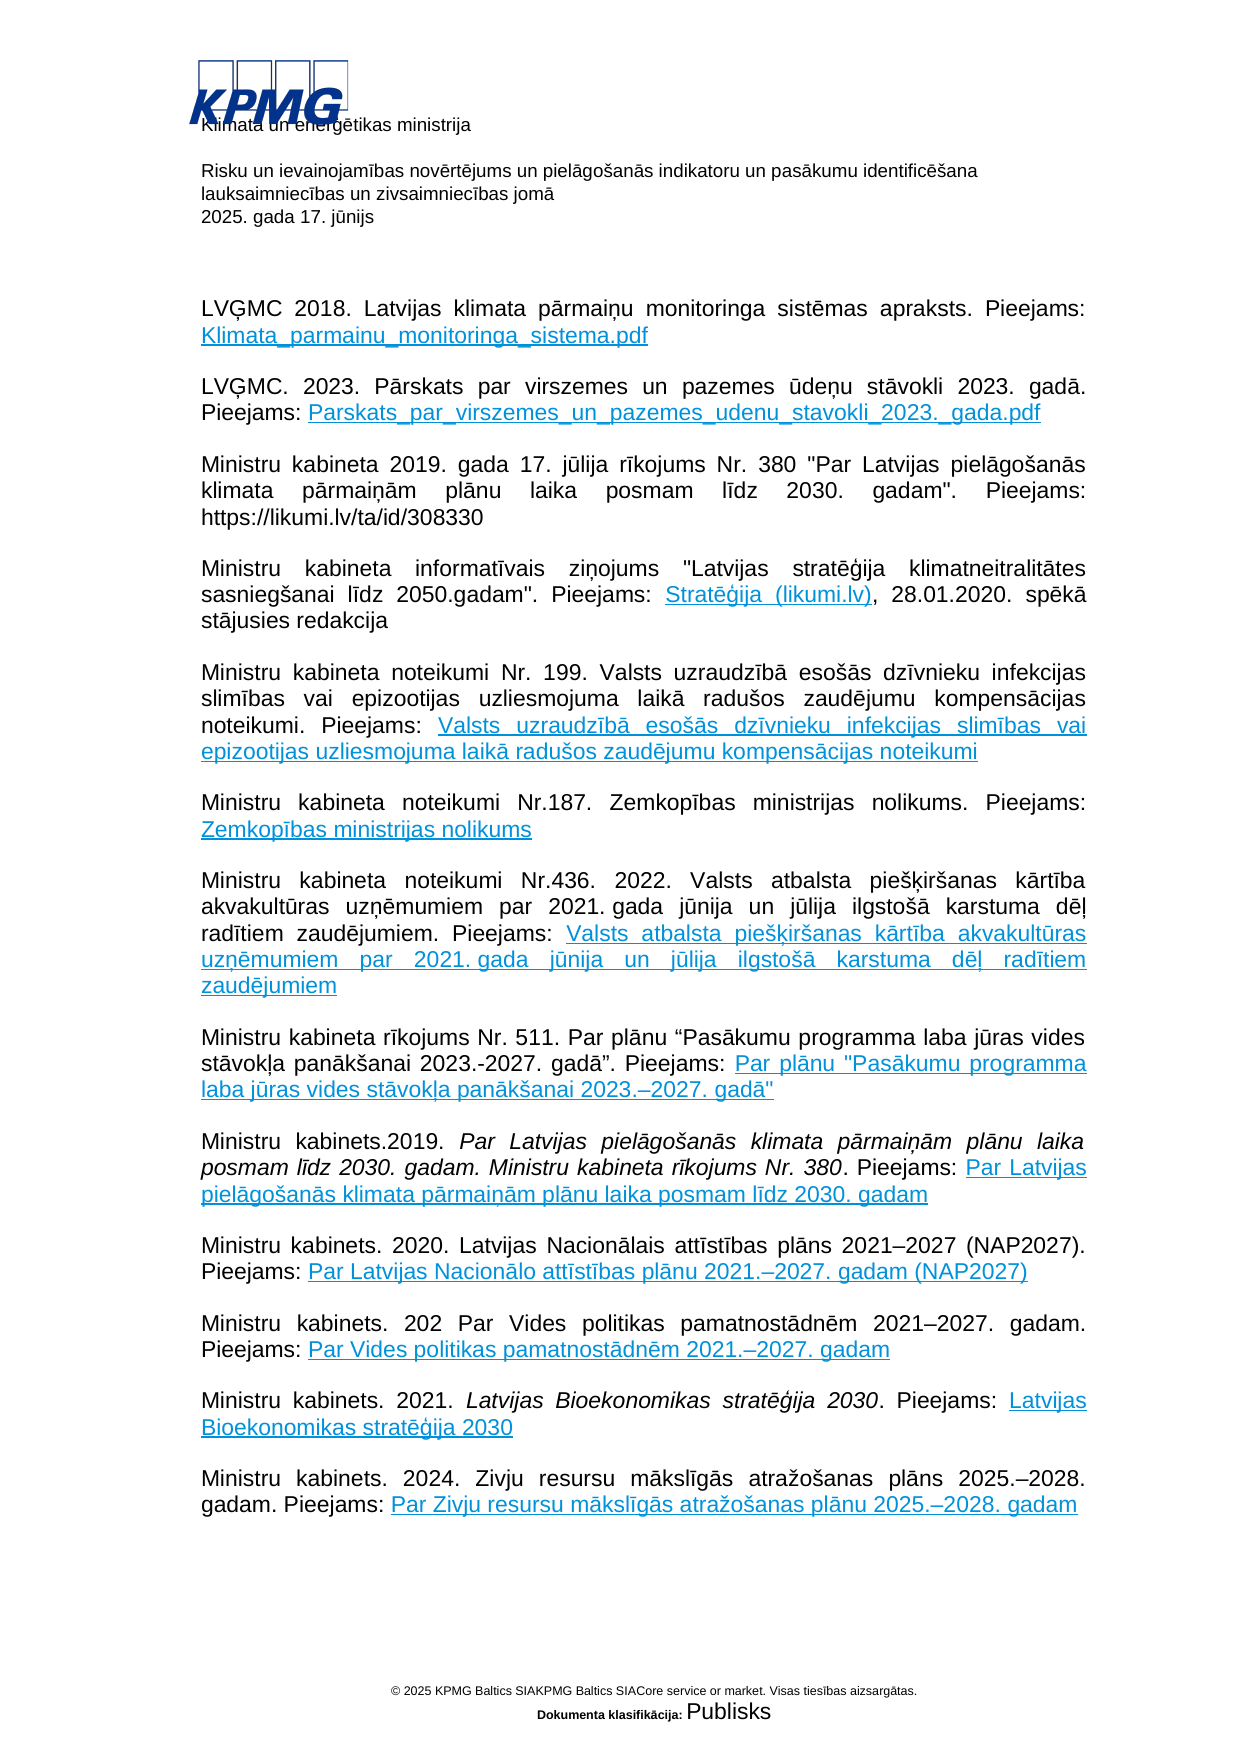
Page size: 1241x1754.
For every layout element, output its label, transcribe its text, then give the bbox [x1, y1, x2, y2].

text Ministru kabinets.2019. Par Latvijas pielāgošanās klimata pārmaiņām plānu laika posmam līdz 2030. gadam. Ministru kabineta rīkojums Nr. 380. Pieejams: Par Latvijas pielāgošanās klimata pārmaiņām plānu laika posmam līdz 2030. gadam [201, 1128, 1087, 1207]
text LVĢMC. 2023. Pārskats par virszemes un pazemes ūdeņu stāvokli 2023. gadā. Pieejams: Parskats_par_virszemes_un_pazemes_udenu_stavokli_2023._gada.pdf [201, 373, 1087, 426]
text Ministru kabineta rīkojums Nr. 511. Par plānu “Pasākumu programma laba jūras vides stāvokļa panākšanai 2023.-2027. gadā”. Pieejams: Par plānu "Pasākumu programma laba jūras vides stāvokļa panākšanai 2023.–2027. gadā" [201, 1024, 1087, 1103]
text Ministru kabineta noteikumi Nr.436. 2022. Valsts atbalsta piešķiršanas kārtība akvakultūras uzņēmumiem par 2021. gada jūnija un jūlija ilgstošā karstuma dēļ radītiem zaudējumiem. Pieejams: Valsts atbalsta piešķiršanas kārtība akvakultūras uzņēmumiem par 2021. gada jūnija un jūlija ilgstošā karstuma dēļ radītiem zaudējumiem [201, 867, 1087, 969]
text Ministru kabineta 2019. gada 17. jūlija rīkojums Nr. 380 "Par Latvijas pielāgošanās klimata pārmaiņām plānu laika posmam līdz 2030. gadam". Pieejams: https://likumi.lv/ta/id/308330 [201, 451, 1087, 530]
text Ministru kabineta noteikumi Nr. 199. Valsts uzraudzībā esošās dzīvnieku infekcijas slimības vai epizootijas uzliesmojuma laikā radušos zaudējumu kompensācijas noteikumi. Pieejams: Valsts uzraudzībā esošās dzīvnieku infekcijas slimības vai epizootijas uzliesmojuma laikā radušos zaudējumu kompensācijas noteikumi [201, 659, 1087, 764]
text Ministru kabineta noteikumi Nr.436. 2022. Valsts atbalsta piešķiršanas kārtība akvakultūras uzņēmumiem par 2021. gada jūnija un jūlija ilgstošā karstuma dēļ radītiem zaudējumiem. Pieejams: Valsts atbalsta piešķiršanas kārtība akvakultūras uzņēmumiem par 2021. gada jūnija un jūlija ilgstošā karstuma dēļ radītiem zaudējumiem [201, 970, 1087, 999]
text Ministru kabinets. 202 Par Vides politikas pamatnostādnēm 2021–2027. gadam. Pieejams: Par Vides politikas pamatnostādnēm 2021.–2027. gadam [201, 1309, 1087, 1362]
text Ministru kabinets. 2021. Latvijas Bioekonomikas stratēģija 2030. Pieejams: Latvijas Bioekonomikas stratēģija 2030 [201, 1387, 1087, 1440]
text LVĢMC 2018. Latvijas klimata pārmaiņu monitoringa sistēmas apraksts. Pieejams: Klimata_parmainu_monitoringa_sistema.pdf [201, 295, 1087, 348]
text Ministru kabineta noteikumi Nr.187. Zemkopības ministrijas nolikums. Pieejams: Zemkopības ministrijas nolikums [201, 789, 1087, 842]
text Ministru kabineta informatīvais ziņojums "Latvijas stratēģija klimatneitralitātes sasniegšanai līdz 2050.gadam". Pieejams: Stratēģija (likumi.lv), 28.01.2020. spēkā stājusies redakcija [201, 555, 1087, 634]
text Ministru kabinets. 2024. Zivju resursu mākslīgās atražošanas plāns 2025.–2028. gadam. Pieejams: Par Zivju resursu mākslīgās atražošanas plānu 2025.–2028. gadam [201, 1465, 1087, 1518]
text Ministru kabinets. 2020. Latvijas Nacionālais attīstības plāns 2021–2027 (NAP2027). Pieejams: Par Latvijas Nacionālo attīstības plānu 2021.–2027. gadam (NAP2027) [201, 1232, 1087, 1284]
picture [189, 60, 349, 125]
